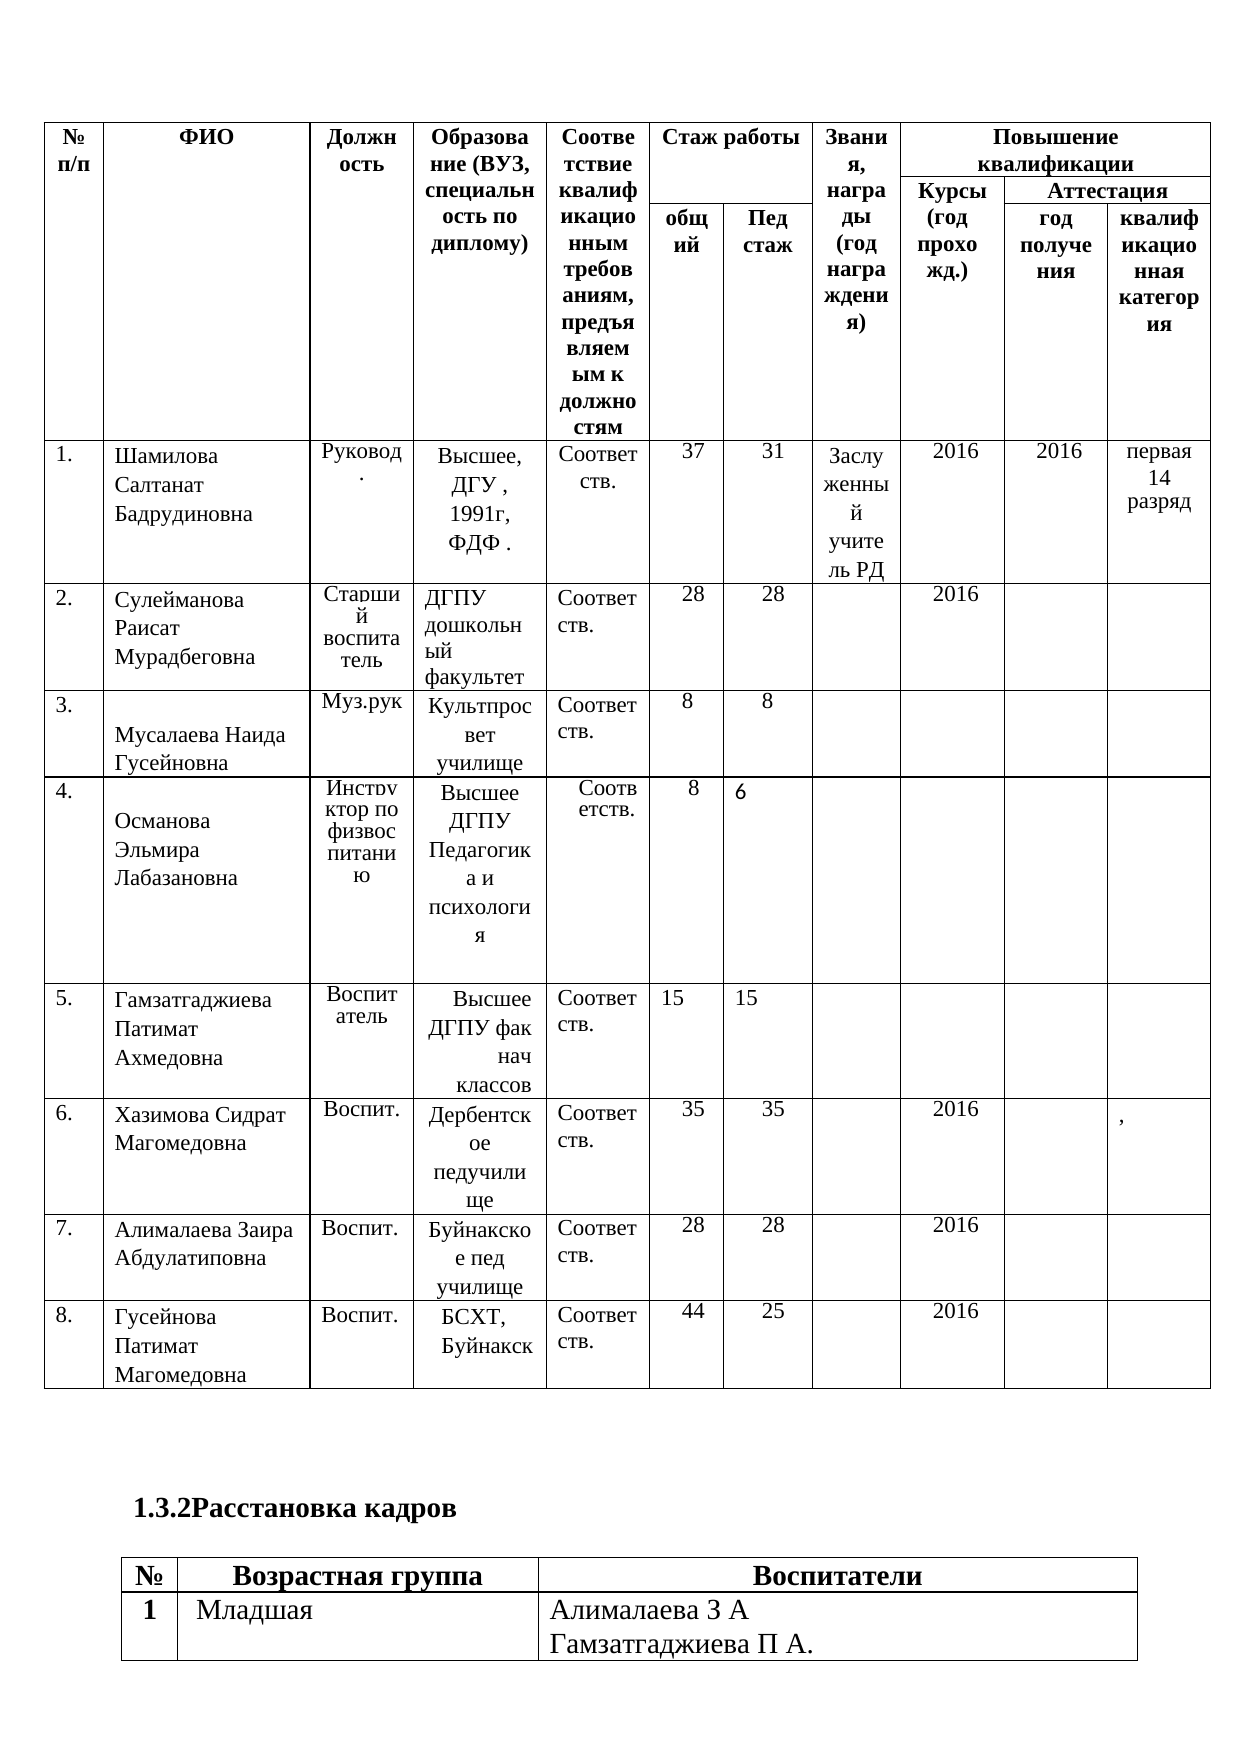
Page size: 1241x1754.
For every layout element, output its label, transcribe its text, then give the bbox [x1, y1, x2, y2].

table_cell Высшее ДГПУ Педагогика и психология [414, 778, 546, 983]
table_cell Старший воспитатель [311, 584, 413, 690]
table_cell Заслуженный учитель РД [813, 441, 900, 583]
table_cell Дербентское педучилище [414, 1099, 546, 1213]
table_cell Османова Эльмира Лабазановна [104, 778, 309, 983]
table_cell 2016 [901, 1301, 1004, 1388]
table_cell Соответств. [547, 1215, 649, 1300]
table_cell Алималаева Заира Абдулатиповна [104, 1215, 309, 1300]
table_cell Курсы (год прохожд.) [901, 177, 1004, 439]
table_header Стаж работы [650, 123, 812, 203]
table_cell Гусейнова Патимат Магомедовна [104, 1301, 309, 1388]
table_cell 31 [724, 441, 812, 583]
table_cell 35 [650, 1099, 723, 1213]
table_cell Соответств. [547, 584, 649, 690]
table_cell [1005, 691, 1107, 776]
table_cell Сулейманова Раисат Мурадбеговна [104, 584, 309, 690]
table_header № п/п [45, 123, 103, 439]
table_cell 37 [650, 441, 723, 583]
table_cell Соответств. [547, 1099, 649, 1213]
text 1.3.2Расстановка кадров [133, 1490, 1152, 1523]
table_cell [1108, 778, 1210, 983]
table_header Соответствие квалификационным требованиям, предъявляемым к должностям [547, 123, 649, 439]
table_cell Воспит. [311, 1301, 413, 1388]
table_cell 2016 [901, 584, 1004, 690]
table_cell 6 [724, 778, 812, 983]
table_header Возрастная группа [178, 1558, 538, 1591]
table_cell Соответств. [547, 1301, 649, 1388]
table_cell Алималаева З А Гамзатгаджиева П А. [539, 1593, 1137, 1659]
table_cell Воспитатель [311, 984, 413, 1098]
table_cell [1005, 1301, 1107, 1388]
table_cell [45, 1215, 103, 1300]
table_cell 8 [724, 691, 812, 776]
table_cell [813, 691, 900, 776]
table_cell [813, 584, 900, 690]
table_cell [1005, 984, 1107, 1098]
table_cell 8 [650, 778, 723, 983]
table_cell [1108, 691, 1210, 776]
table_cell [45, 778, 103, 983]
table_header Повышение квалификации [901, 123, 1210, 176]
table_cell 35 [724, 1099, 812, 1213]
table_cell [1005, 1099, 1107, 1213]
table_cell Соответств. [547, 441, 649, 583]
table_cell 28 [724, 584, 812, 690]
table_cell Соответств. [547, 984, 649, 1098]
table_cell Инструктор по физвоспитанию [311, 778, 413, 983]
table_cell Воспит. [311, 1099, 413, 1213]
table_cell 15 [650, 984, 723, 1098]
table_cell [1005, 778, 1107, 983]
table_cell 28 [724, 1215, 812, 1300]
table_cell 2016 [901, 1099, 1004, 1213]
table_cell Мусалаева Наида Гусейновна [104, 691, 309, 776]
table_cell год получения [1005, 204, 1107, 439]
table_cell квалификационная категория [1108, 204, 1210, 439]
table_header № [122, 1558, 177, 1591]
table_cell 15 [724, 984, 812, 1098]
table_cell Буйнакское пед училище [414, 1215, 546, 1300]
table_cell общий [650, 204, 723, 439]
table_cell 8 [650, 691, 723, 776]
table_cell Гамзатгаджиева Патимат Ахмедовна [104, 984, 309, 1098]
table_cell [45, 691, 103, 776]
table_cell Культпросвет училище [414, 691, 546, 776]
table_cell Пед стаж [724, 204, 812, 439]
table_cell [813, 1215, 900, 1300]
table_cell [813, 984, 900, 1098]
table_cell [901, 984, 1004, 1098]
table_cell Высшее ДГПУ фак нач классов [414, 984, 546, 1098]
table_cell Хазимова Сидрат Магомедовна [104, 1099, 309, 1213]
table_cell [1108, 1301, 1210, 1388]
table_cell [1005, 1215, 1107, 1300]
table_cell [813, 1099, 900, 1213]
table_cell [45, 441, 103, 583]
table_cell Руковод. [311, 441, 413, 583]
table_cell [1108, 984, 1210, 1098]
table_cell [901, 691, 1004, 776]
table_cell Высшее, ДГУ , 1991г, ФДФ . [414, 441, 546, 583]
table_cell 1 [122, 1593, 177, 1659]
table_cell [1108, 1215, 1210, 1300]
table_cell БСХТ, Буйнакск [414, 1301, 546, 1388]
table_header Должность [311, 123, 413, 439]
table_cell [45, 1301, 103, 1388]
table_cell [813, 1301, 900, 1388]
table_header Звания, награды (год награждения) [813, 123, 900, 439]
table_cell [1005, 584, 1107, 690]
table_cell Соответств. [547, 691, 649, 776]
table_header Образование (ВУЗ, специальность по диплому) [414, 123, 546, 439]
table_cell Воспит. [311, 1215, 413, 1300]
table_cell 44 [650, 1301, 723, 1388]
table_cell 2016 [901, 1215, 1004, 1300]
table_cell 2016 [901, 441, 1004, 583]
table_cell Шамилова Салтанат Бадрудиновна [104, 441, 309, 583]
table_cell Муз.рук [311, 691, 413, 776]
table_header Воспитатели [539, 1558, 1137, 1591]
table_cell 2016 [1005, 441, 1107, 583]
table_cell 28 [650, 584, 723, 690]
table_cell 28 [650, 1215, 723, 1300]
table_cell Соответств. [547, 778, 649, 983]
table_cell первая 14 разряд [1108, 441, 1210, 583]
table_cell Младшая [178, 1593, 538, 1659]
table_cell 25 [724, 1301, 812, 1388]
table_cell [45, 584, 103, 690]
table_cell , [1108, 1099, 1210, 1213]
table_cell [45, 1099, 103, 1213]
table_cell [1108, 584, 1210, 690]
table_cell Аттестация [1005, 177, 1210, 203]
table_cell [901, 778, 1004, 983]
table_cell [813, 778, 900, 983]
table_cell [45, 984, 103, 1098]
table_cell ДГПУ дошкольный факультет [414, 584, 546, 690]
table_header ФИО [104, 123, 309, 439]
